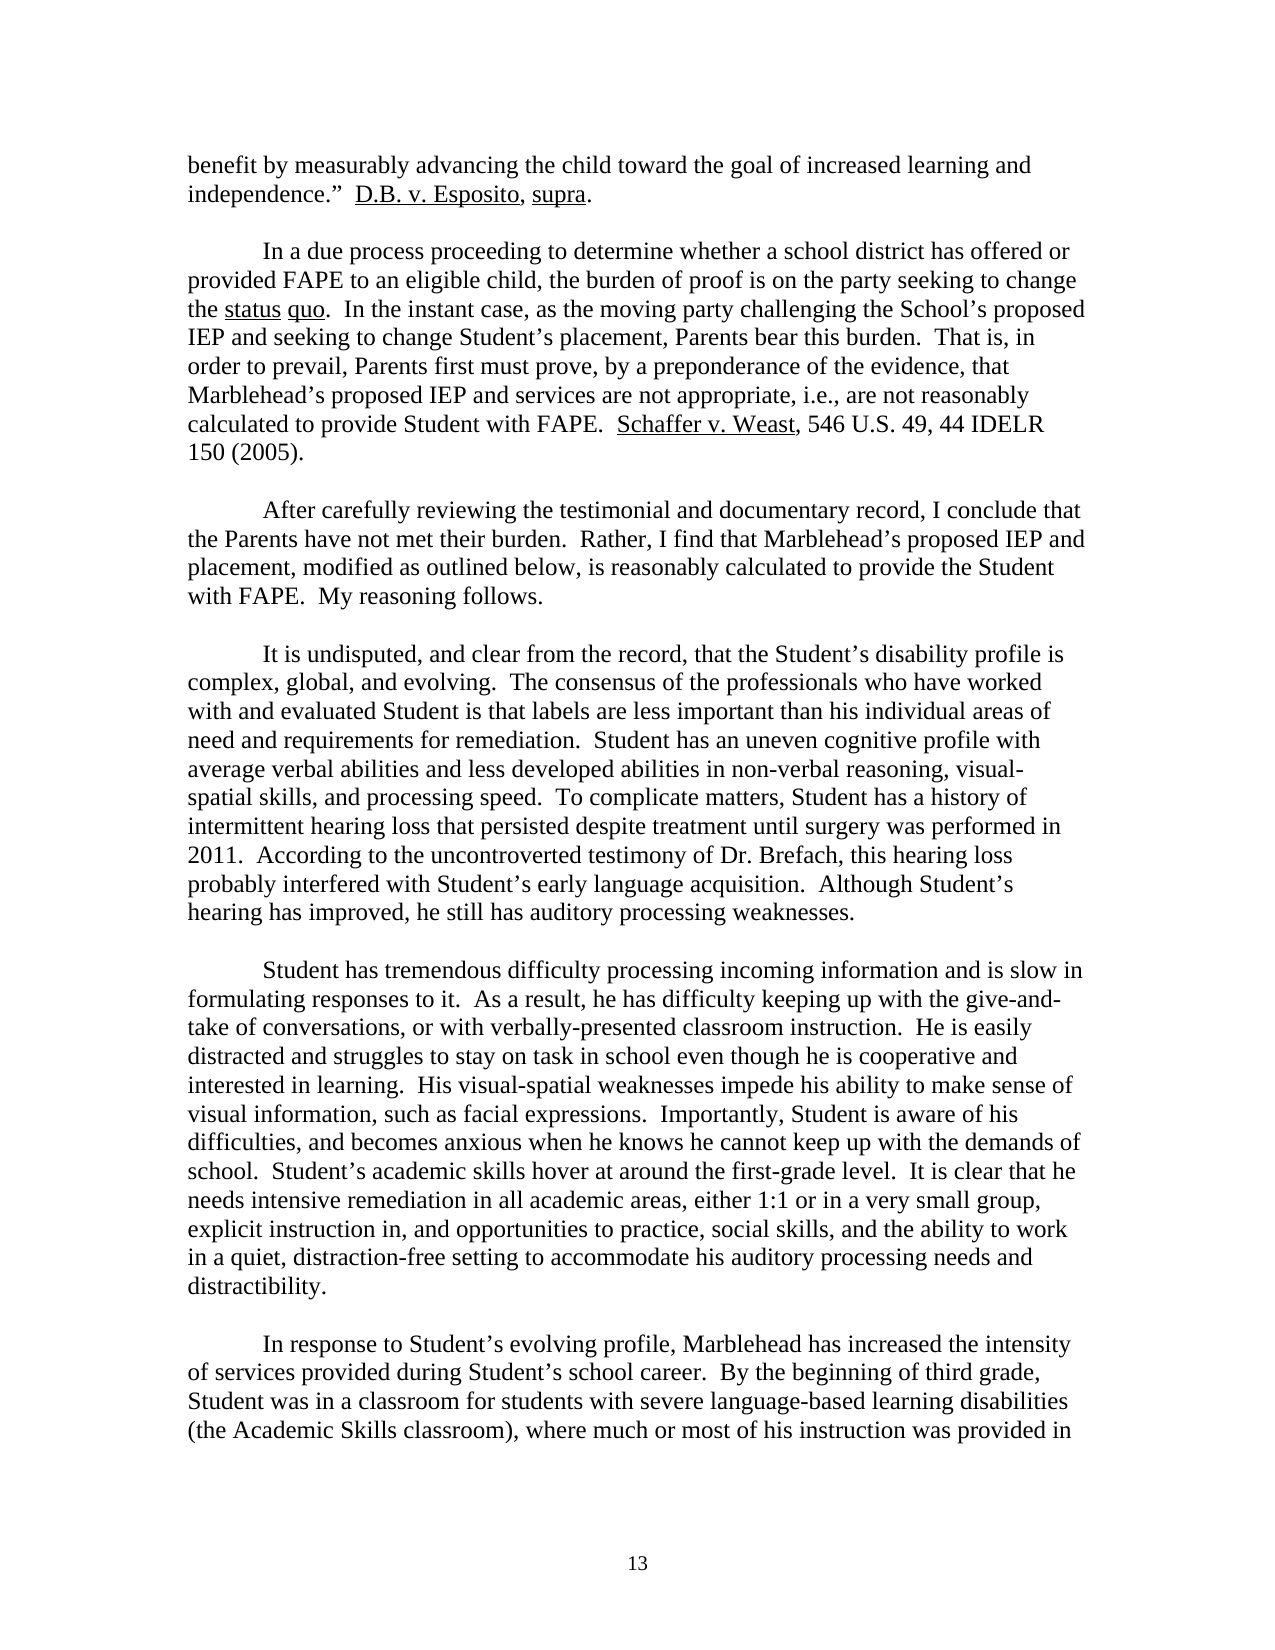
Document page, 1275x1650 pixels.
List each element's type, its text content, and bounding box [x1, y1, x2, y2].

text Student has tremendous difficulty processing incoming information and is slow in formulating responses to it. As a result, he has difficulty keeping up with the give-and-take of conversations, or with verbally-presented classroom instruction. He is easily distracted and struggles to stay on task in school even though he is cooperative and interested in learning. His visual-spatial weaknesses impede his ability to make sense of visual information, such as facial expressions. Importantly, Student is aware of his difficulties, and becomes anxious when he knows he cannot keep up with the demands of school. Student’s academic skills hover at around the first-grade level. It is clear that he needs intensive remediation in all academic areas, either 1:1 or in a very small group, explicit instruction in, and opportunities to practice, social skills, and the ability to work in a quiet, distraction-free setting to accommodate his auditory processing needs and distractibility. [187, 955, 1087, 1300]
text After carefully reviewing the testimonial and documentary record, I conclude that the Parents have not met their burden. Rather, I find that Marblehead’s proposed IEP and placement, modified as outlined below, is reasonably calculated to provide the Student with FAPE. My reasoning follows. [187, 495, 1087, 610]
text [187, 150, 1087, 207]
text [187, 1329, 1087, 1444]
text In a due process proceeding to determine whether a school district has offered or provided FAPE to an eligible child, the burden of proof is on the party seeking to change the status quo. In the instant case, as the moving party challenging the School’s proposed IEP and seeking to change Student’s placement, Parents bear this burden. That is, in order to prevail, Parents first must prove, by a preponderance of the evidence, that Marblehead’s proposed IEP and services are not appropriate, i.e., are not reasonably calculated to provide Student with FAPE. Schaffer v. Weast, 546 U.S. 49, 44 IDELR 150 (2005). [187, 236, 1087, 466]
text It is undisputed, and clear from the record, that the Student’s disability profile is complex, global, and evolving. The consensus of the professionals who have worked with and evaluated Student is that labels are less important than his individual areas of need and requirements for remediation. Student has an uneven cognitive profile with average verbal abilities and less developed abilities in non-verbal reasoning, visual-spatial skills, and processing speed. To complicate matters, Student has a history of intermittent hearing loss that persisted despite treatment until surgery was performed in 2011. According to the uncontroverted testimony of Dr. Brefach, this hearing loss probably interfered with Student’s early language acquisition. Although Student’s hearing has improved, he still has auditory processing weaknesses. [187, 639, 1087, 926]
